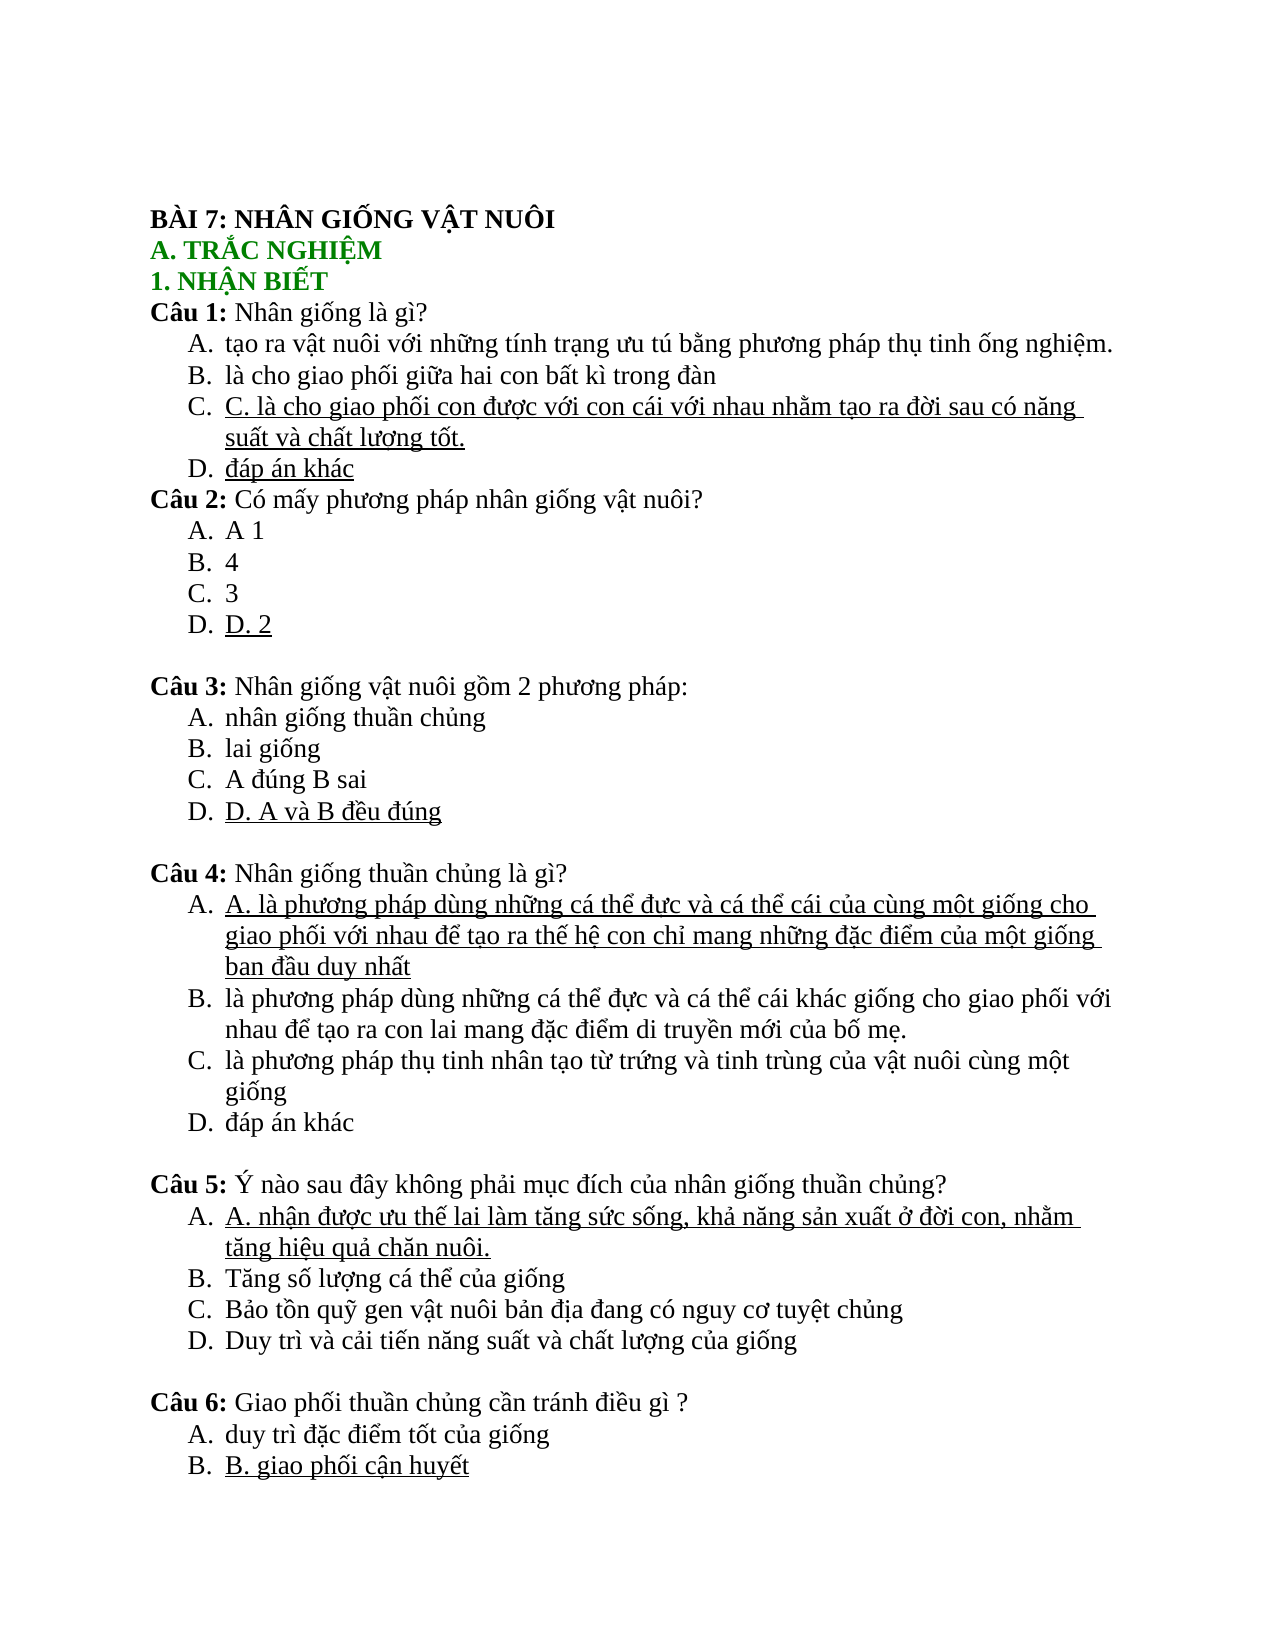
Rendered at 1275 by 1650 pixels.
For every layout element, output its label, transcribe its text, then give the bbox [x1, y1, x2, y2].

list tạo ra vật nuôi với những tính trạng ưu tú bằng phương pháp thụ tinh ống nghiệm. [187, 328, 1125, 359]
list đáp án khác [187, 452, 1125, 483]
list A. nhận được ưu thế lai làm tăng sức sống, khả năng sản xuất ở đời con, nhằm tăng hiệu quả chăn nuôi. [187, 1200, 1125, 1262]
list Tăng số lượng cá thể của giống [187, 1262, 1125, 1293]
text Câu 5: Ý nào sau đây không phải mục đích của nhân giống thuần chủng? [150, 1168, 1125, 1200]
text A. TRẮC NGHIỆM [150, 234, 1125, 265]
text 1. NHẬN BIẾT [150, 265, 1125, 296]
list A. là phương pháp dùng những cá thể đực và cá thể cái của cùng một giống cho giao phối với nhau để tạo ra thế hệ con chỉ mang những đặc điểm của một giống ban đầu duy nhất [187, 888, 1125, 982]
list A đúng B sai [187, 764, 1125, 795]
list 3 [187, 577, 1125, 608]
list nhân giống thuần chủng [187, 701, 1125, 732]
text Câu 3: Nhân giống vật nuôi gồm 2 phương pháp: [150, 670, 1125, 701]
text BÀI 7: NHÂN GIỐNG VẬT NUÔI [150, 203, 1125, 234]
list C. là cho giao phối con được với con cái với nhau nhằm tạo ra đời sau có năng suất và chất lượng tốt. [187, 390, 1125, 452]
list là cho giao phối giữa hai con bất kì trong đàn [187, 359, 1125, 390]
list B. giao phối cận huyết [187, 1449, 1125, 1480]
list A 1 [187, 514, 1125, 546]
list 4 [187, 546, 1125, 577]
text Câu 4: Nhân giống thuần chủng là gì? [150, 857, 1125, 888]
list đáp án khác [187, 1106, 1125, 1137]
list duy trì đặc điểm tốt của giống [187, 1418, 1125, 1449]
list lai giống [187, 732, 1125, 764]
text Câu 6: Giao phối thuần chủng cần tránh điều gì ? [150, 1387, 1125, 1418]
text Câu 1: Nhân giống là gì? [150, 296, 1125, 328]
list D. 2 [187, 608, 1125, 639]
list là phương pháp thụ tinh nhân tạo từ trứng và tinh trùng của vật nuôi cùng một giống [187, 1044, 1125, 1106]
list Bảo tồn quỹ gen vật nuôi bản địa đang có nguy cơ tuyệt chủng [187, 1293, 1125, 1324]
list D. A và B đều đúng [187, 795, 1125, 826]
list là phương pháp dùng những cá thể đực và cá thể cái khác giống cho giao phối với nhau để tạo ra con lai mang đặc điểm di truyền mới của bố mẹ. [187, 982, 1125, 1044]
list Duy trì và cải tiến năng suất và chất lượng của giống [187, 1324, 1125, 1355]
text Câu 2: Có mấy phương pháp nhân giống vật nuôi? [150, 483, 1125, 514]
